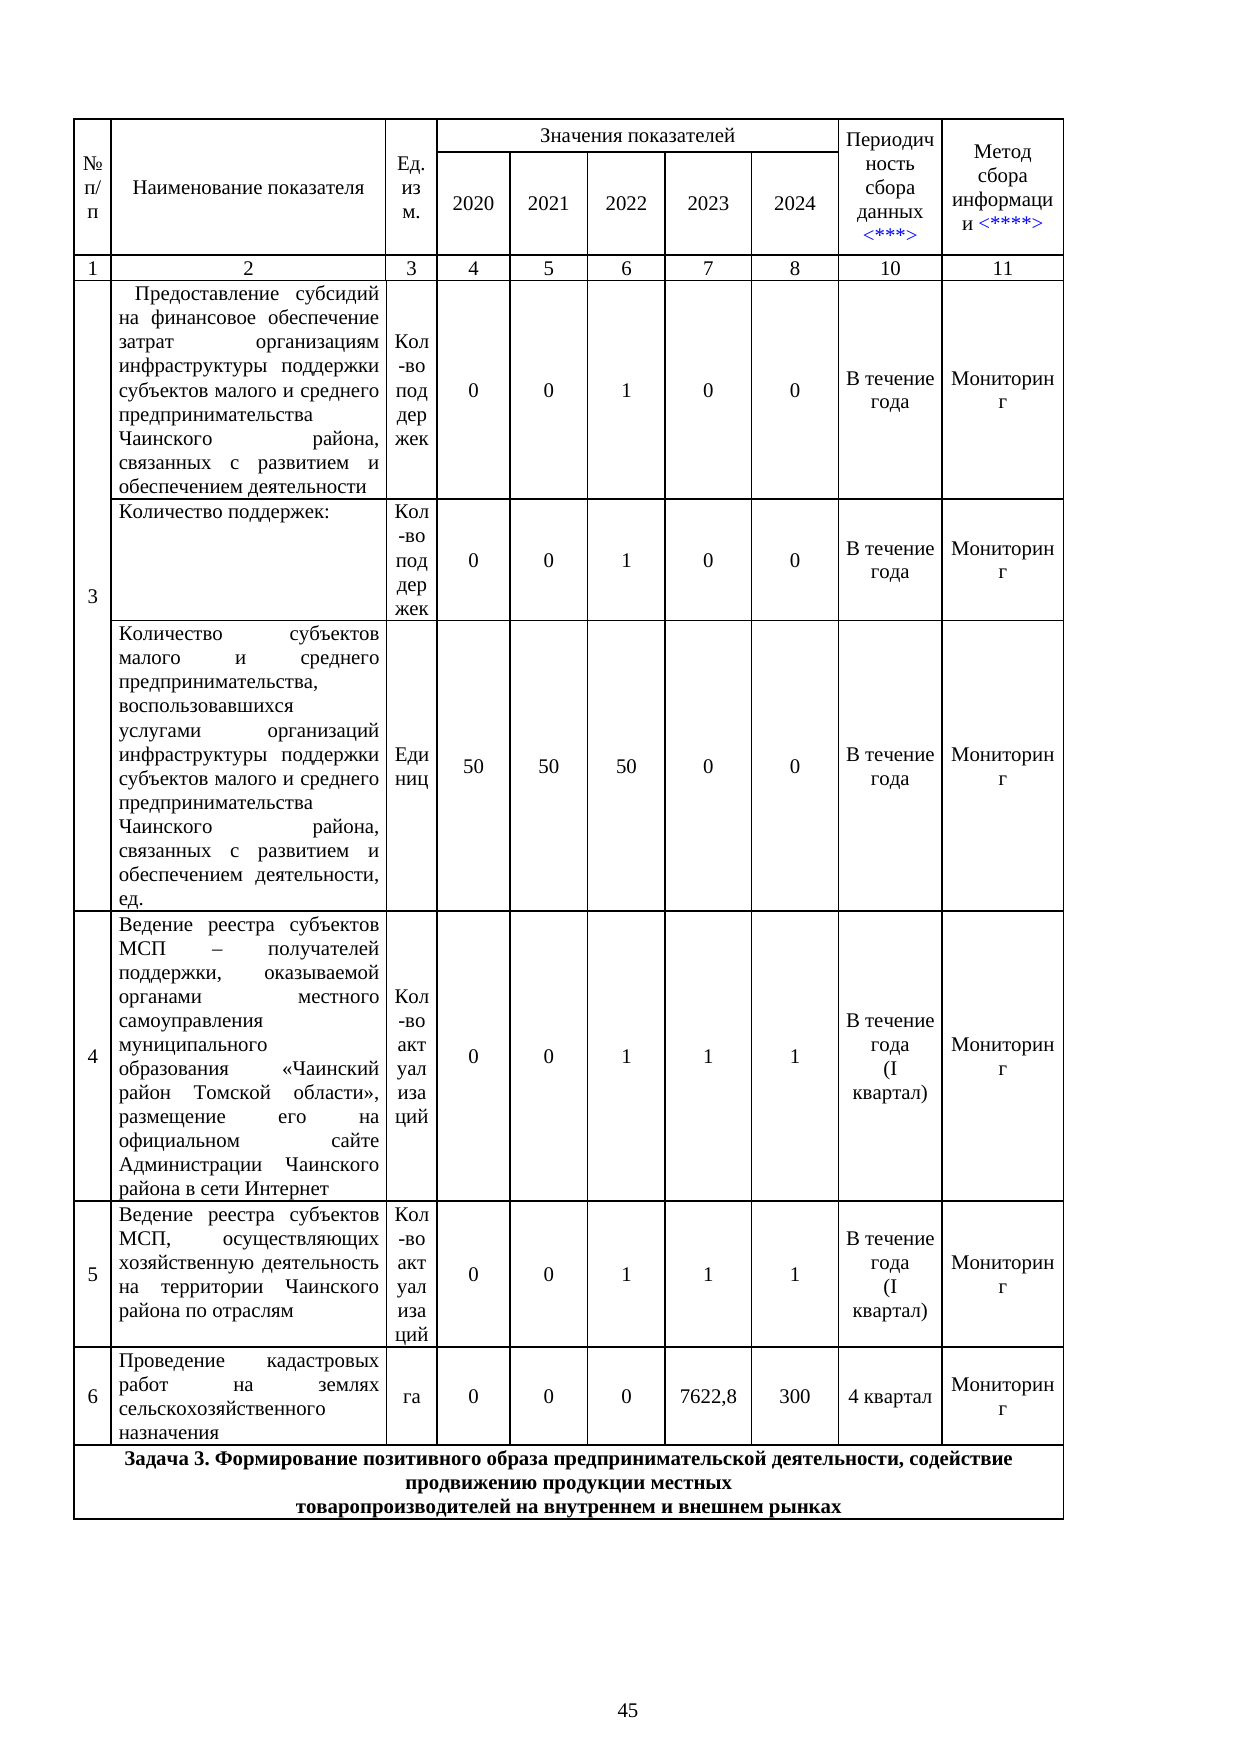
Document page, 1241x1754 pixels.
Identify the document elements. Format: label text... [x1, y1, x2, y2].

table_cell 0 [438, 1202, 509, 1346]
table_header Ед. изм. [386, 120, 436, 254]
table_cell 0 [511, 500, 587, 620]
table_cell 0 [438, 500, 509, 620]
table_header Периодичность сбора данных <***> [839, 120, 941, 254]
table_cell 0 [752, 500, 838, 620]
table_cell 0 [666, 281, 751, 498]
table_cell 2024 [752, 153, 838, 254]
table_cell 1 [588, 1202, 664, 1346]
table_cell 1 [666, 1202, 751, 1346]
table_cell 2020 [438, 153, 509, 254]
table_cell 0 [666, 621, 751, 910]
table_cell 1 [666, 912, 751, 1200]
table_cell 1 [752, 1202, 838, 1346]
table_cell 0 [438, 1348, 509, 1444]
table_cell В течение года [839, 500, 941, 620]
table_cell 0 [511, 281, 587, 498]
table_cell В течение года [839, 621, 941, 910]
table_cell 6 [75, 1348, 110, 1444]
table_cell 0 [438, 281, 509, 498]
table_cell 0 [752, 281, 838, 498]
table_cell 1 [75, 256, 110, 280]
table_cell 0 [511, 1202, 587, 1346]
table_cell 6 [588, 256, 664, 280]
table_cell В течение года (I квартал) [839, 912, 941, 1200]
table_cell Мониторинг [943, 1202, 1063, 1346]
table_cell Мониторинг [943, 1348, 1063, 1444]
table_cell 0 [438, 912, 509, 1200]
table_cell 2023 [666, 153, 751, 254]
table_header № п/п [75, 120, 110, 254]
table_header Метод сбора информации <****> [943, 120, 1063, 254]
table_cell 5 [511, 256, 587, 280]
table_cell 1 [588, 281, 664, 498]
table_header Значения показателей [438, 120, 838, 151]
table_cell 0 [511, 1348, 587, 1444]
table_cell 300 [752, 1348, 838, 1444]
table_cell 7 [666, 256, 751, 280]
table_cell 3 [75, 281, 110, 910]
table_cell 3 [386, 256, 436, 280]
table_cell 8 [752, 256, 838, 280]
table_header Наименование показателя [112, 120, 385, 254]
table_cell 10 [839, 256, 941, 280]
table_cell Проведение кадастровых работ на землях сельскохозяйственного назначения [112, 1348, 386, 1444]
table_cell Кол-во актуализаций [387, 1202, 436, 1346]
table_cell 0 [511, 912, 587, 1200]
table_cell Ведение реестра субъектов МСП, осуществляющих хозяйственную деятельность на территории Чаинского района по отраслям [112, 1202, 386, 1346]
table_cell 1 [752, 912, 838, 1200]
table_cell 2021 [511, 153, 587, 254]
table_cell Мониторинг [943, 500, 1063, 620]
table_cell 7622,8 [666, 1348, 751, 1444]
table_cell Кол-во поддержек [387, 281, 436, 498]
table_cell га [387, 1348, 436, 1444]
table_cell 1 [588, 500, 664, 620]
table_cell 50 [588, 621, 664, 910]
table_cell Кол-во актуализаций [387, 912, 436, 1200]
table_cell 0 [752, 621, 838, 910]
table_cell 11 [943, 256, 1063, 280]
table_cell 0 [588, 1348, 664, 1444]
table_cell 50 [511, 621, 587, 910]
table_cell В течение года [839, 281, 941, 498]
table_cell 4 квартал [839, 1348, 941, 1444]
table_cell Количество субъектов малого и среднего предпринимательства, воспользовавшихся услугами организаций инфраструктуры поддержки субъектов малого и среднего предпринимательства Чаинского района, связанных с развитием и обеспечением деятельности, ед. [112, 621, 386, 910]
table_cell 1 [588, 912, 664, 1200]
table_cell 2022 [588, 153, 664, 254]
table_cell Мониторинг [943, 912, 1063, 1200]
table_cell Мониторинг [943, 281, 1063, 498]
table_cell 4 [438, 256, 509, 280]
table_cell Мониторинг [943, 621, 1063, 910]
table_cell Единиц [387, 621, 436, 910]
table_cell В течение года (I квартал) [839, 1202, 941, 1346]
table_cell Ведение реестра субъектов МСП – получателей поддержки, оказываемой органами местного самоуправления муниципального образования «Чаинский район Томской области», размещение его на официальном сайте Администрации Чаинского района в сети Интернет [112, 912, 386, 1200]
table_cell 5 [75, 1202, 110, 1346]
table_cell Кол-во поддержек [387, 500, 436, 620]
table_cell 0 [666, 500, 751, 620]
table_cell 2 [112, 256, 385, 280]
table_cell Предоставление субсидий на финансовое обеспечение затрат организациям инфраструктуры поддержки субъектов малого и среднего предпринимательства Чаинского района, связанных с развитием и обеспечением деятельности [112, 281, 386, 498]
table_cell 50 [438, 621, 509, 910]
table_cell Количество поддержек: [112, 500, 386, 620]
table_cell Задача 3. Формирование позитивного образа предпринимательской деятельности, содействие продвижению продукции местных товаропроизводителей на внутреннем и внешнем рынках [75, 1446, 1063, 1518]
table_cell 4 [75, 912, 110, 1200]
